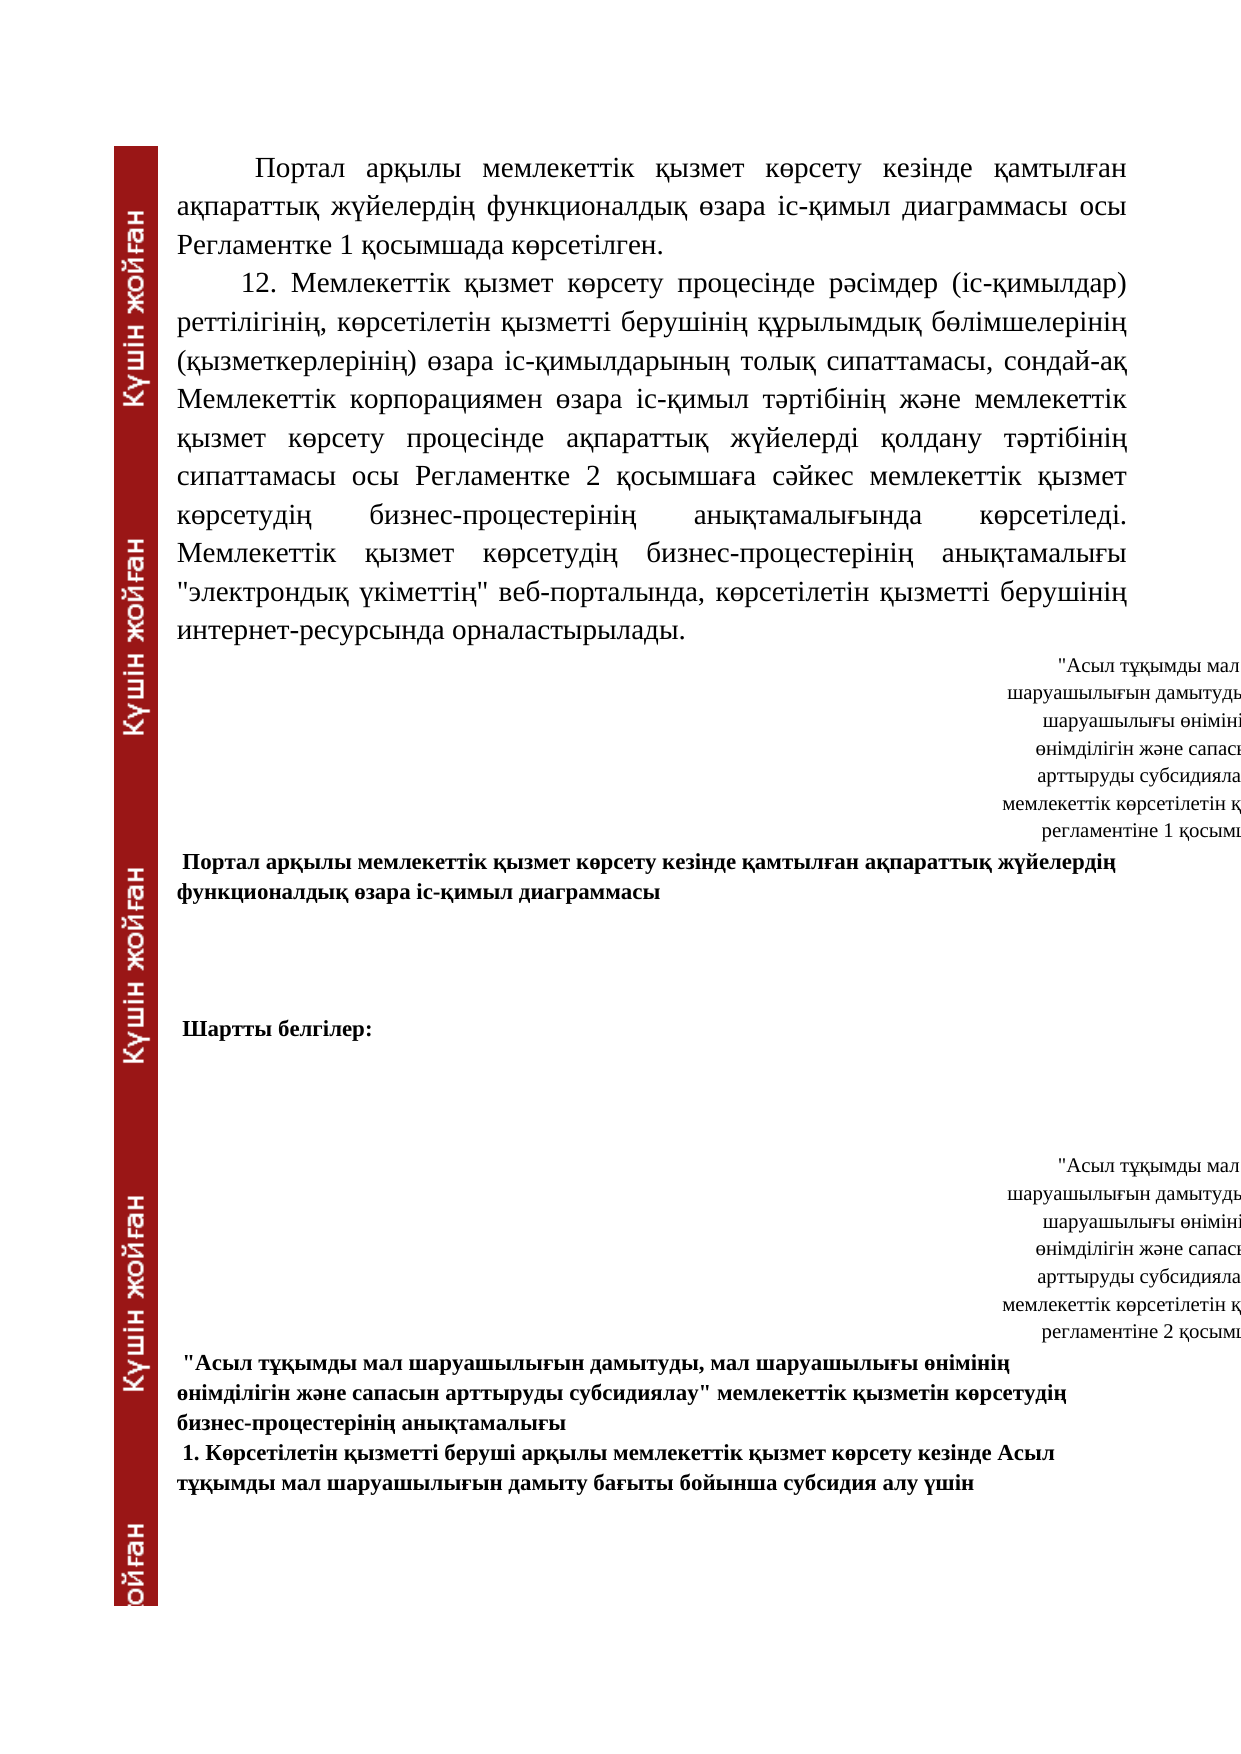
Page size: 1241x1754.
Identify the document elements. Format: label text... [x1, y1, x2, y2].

picture [114, 904, 158, 1015]
text Портал арқылы мемлекеттік қызмет көрсету кезінде қамтылған ақпараттық жүйелердің функционалдық өзара іс-қимыл диаграммасы [112, 848, 1128, 904]
table_header "Асыл тұқымды мал шаруашылығын дамытуды, мал шаруашылығы өнімінің өнімділігін және сапасын арттыруды субсидиялау" мемлекеттік көрсетілетін қызмет регламентіне 2 қосымша [912, 1152, 1240, 1348]
text Портал арқылы мемлекеттік қызмет көрсету кезінде қамтылған ақпараттық жүйелердің функционалдық өзара іс-қимыл диаграммасы осы Регламентке 1 қосымшада көрсетілген. [112, 150, 1128, 261]
picture [114, 646, 158, 651]
text 1. Көрсетілетін қызметті беруші арқылы мемлекеттік қызмет көрсету кезінде Асыл тұқымды мал шаруашылығын дамыту бағыты бойынша субсидия алу үшін [112, 1439, 1128, 1496]
table_header "Асыл тұқымды мал шаруашылығын дамытуды, мал шаруашылығы өнімінің өнімділігін және сапасын арттыруды субсидиялау" мемлекеттік көрсетілетін қызмет регламентіне 1 қосымша [912, 651, 1240, 848]
text 12. Мемлекеттік қызмет көрсету процесінде рәсімдер (іс-қимылдар) реттілігінің, көрсетілетін қызметті берушінің құрылымдық бөлімшелерінің (қызметкерлерінің) өзара іс-қимылдарының толық сипаттамасы, сондай-ақ Мемлекеттік корпорациямен өзара іс-қимыл тәртібінің және мемлекеттік қызмет көрсету процесінде ақпараттық жүйелерді қолдану тәртібінің сипаттамасы осы Регламентке 2 қосымшаға сәйкес мемлекеттік қызмет көрсетудің бизнес-процестерінің анықтамалығында көрсетіледі. Мемлекеттік қызмет көрсетудің бизнес-процестерінің анықтамалығы "электрондық үкіметтің" веб-порталында, көрсетілетін қызметті берушінің интернет-ресурсында орналастырылады. [112, 266, 1128, 646]
picture [114, 1041, 158, 1152]
picture [114, 261, 158, 266]
picture [114, 146, 158, 150]
picture [114, 1496, 158, 1606]
picture [114, 1435, 158, 1439]
table_header [101, 651, 912, 848]
text Шартты белгілер: [112, 1015, 1128, 1041]
text "Асыл тұқымды мал шаруашылығын дамытуды, мал шаруашылығы өнімінің өнімділігін және сапасын арттыруды субсидиялау" мемлекеттік қызметін көрсетудің бизнес-процестерінің анықтамалығы [112, 1348, 1128, 1435]
table_header [101, 1152, 912, 1348]
